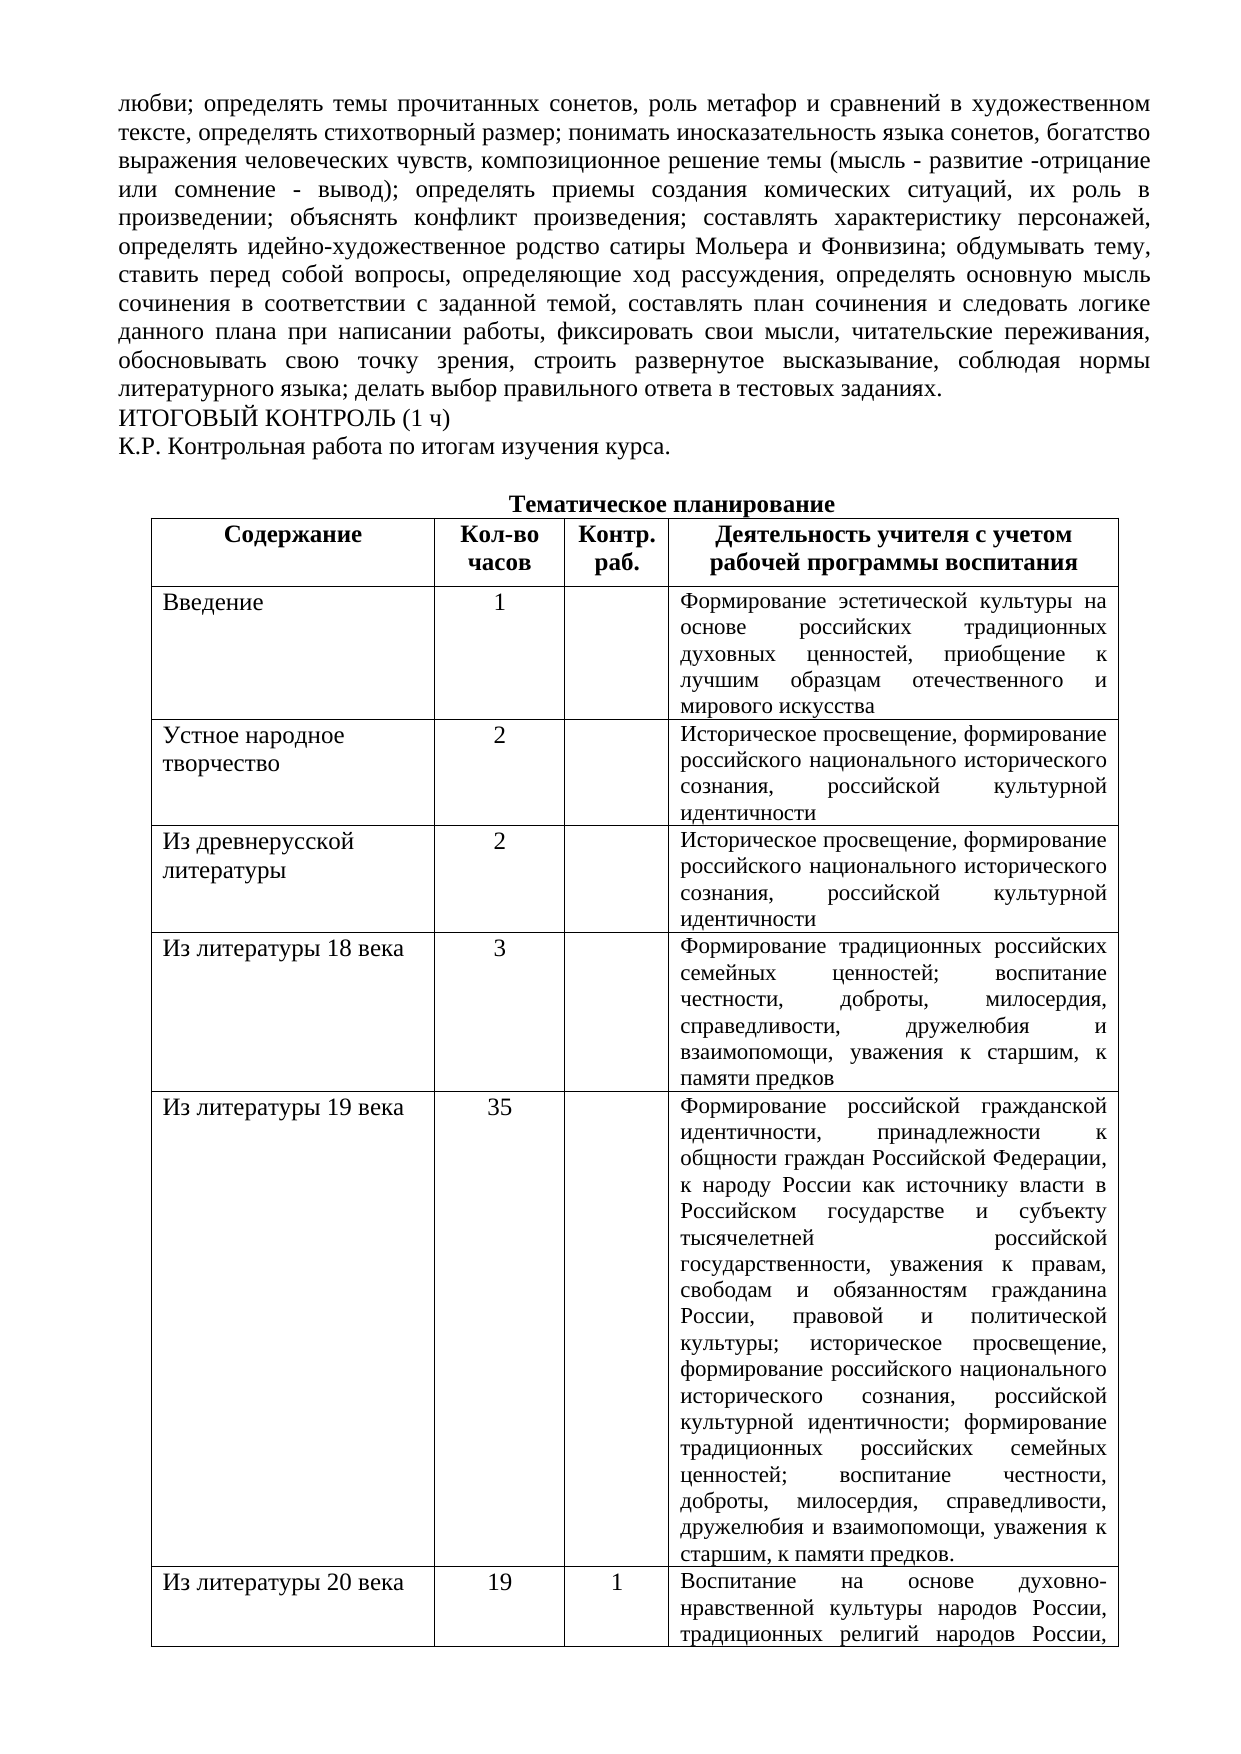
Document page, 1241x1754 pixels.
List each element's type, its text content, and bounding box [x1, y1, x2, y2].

table_cell 19 [435, 1567, 564, 1646]
text Тематическое планирование [118, 489, 1152, 518]
table_cell 2 [435, 826, 564, 932]
table_cell Из литературы 18 века [152, 933, 434, 1091]
table_cell Формирование российской гражданской идентичности, принадлежности к общности граждан Российской Федерации, к народу России как источнику власти в Российском государстве и субъекту тысячелетней российской государственности, уважения к правам, свободам и обязанностям гражданина России, правовой и политической культуры; историческое просвещение, формирование российского национального исторического сознания, российской культурной идентичности; формирование традиционных российских семейных ценностей; воспитание честности, доброты, милосердия, справедливости, дружелюбия и взаимопомощи, уважения к старшим, к памяти предков. [669, 1092, 1118, 1566]
table_cell [565, 826, 668, 932]
table_header Кол-во часов [435, 519, 564, 586]
table_header Содержание [152, 519, 434, 586]
text ИТОГОВЫЙ КОНТРОЛЬ (1 ч) [118, 403, 1152, 431]
table_header Контр. раб. [565, 519, 668, 586]
table_cell Формирование традиционных российских семейных ценностей; воспитание честности, доброты, милосердия, справедливости, дружелюбия и взаимопомощи, уважения к старшим, к памяти предков [669, 933, 1118, 1091]
table_cell Из литературы 19 века [152, 1092, 434, 1566]
table_cell Устное народное творчество [152, 720, 434, 825]
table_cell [669, 1567, 1118, 1646]
table_cell [565, 720, 668, 825]
table_cell Формирование эстетической культуры на основе российских традиционных духовных ценностей, приобщение к лучшим образцам отечественного и мирового искусства [669, 587, 1118, 719]
table_cell Из древнерусской литературы [152, 826, 434, 932]
table_cell Историческое просвещение, формирование российского национального исторического сознания, российской культурной идентичности [669, 826, 1118, 932]
table_cell 2 [435, 720, 564, 825]
table_cell 35 [435, 1092, 564, 1566]
table_cell [565, 1092, 668, 1566]
text К.Р. Контрольная работа по итогам изучения курса. [118, 431, 1152, 460]
table_cell [565, 587, 668, 719]
table_cell Историческое просвещение, формирование российского национального исторического сознания, российской культурной идентичности [669, 720, 1118, 825]
table_cell [565, 933, 668, 1091]
table_cell 3 [435, 933, 564, 1091]
table_header Деятельность учителя с учетом рабочей программы воспитания [669, 519, 1118, 586]
table_cell 1 [565, 1567, 668, 1646]
table_cell 1 [435, 587, 564, 719]
text любви; определять темы прочитанных сонетов, роль метафор и сравнений в художественном тексте, определять стихотворный размер; понимать иносказательность языка сонетов, богатство выражения человеческих чувств, композиционное решение темы (мысль - развитие -отрицание или сомнение - вывод); определять приемы создания комических ситуаций, их роль в произведении; объяснять конфликт произведения; составлять характеристику персонажей, определять идейно-художественное родство сатиры Мольера и Фонвизина; обдумывать тему, ставить перед собой вопросы, определяющие ход рассуждения, определять основную мысль сочинения в соответствии с заданной темой, составлять план сочинения и следовать логике данного плана при написании работы, фиксировать свои мысли, читательские переживания, обосновывать свою точку зрения, строить развернутое высказывание, соблюдая нормы литературного языка; делать выбор правильного ответа в тестовых заданиях. [118, 89, 1152, 403]
table_cell Введение [152, 587, 434, 719]
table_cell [152, 1567, 434, 1646]
